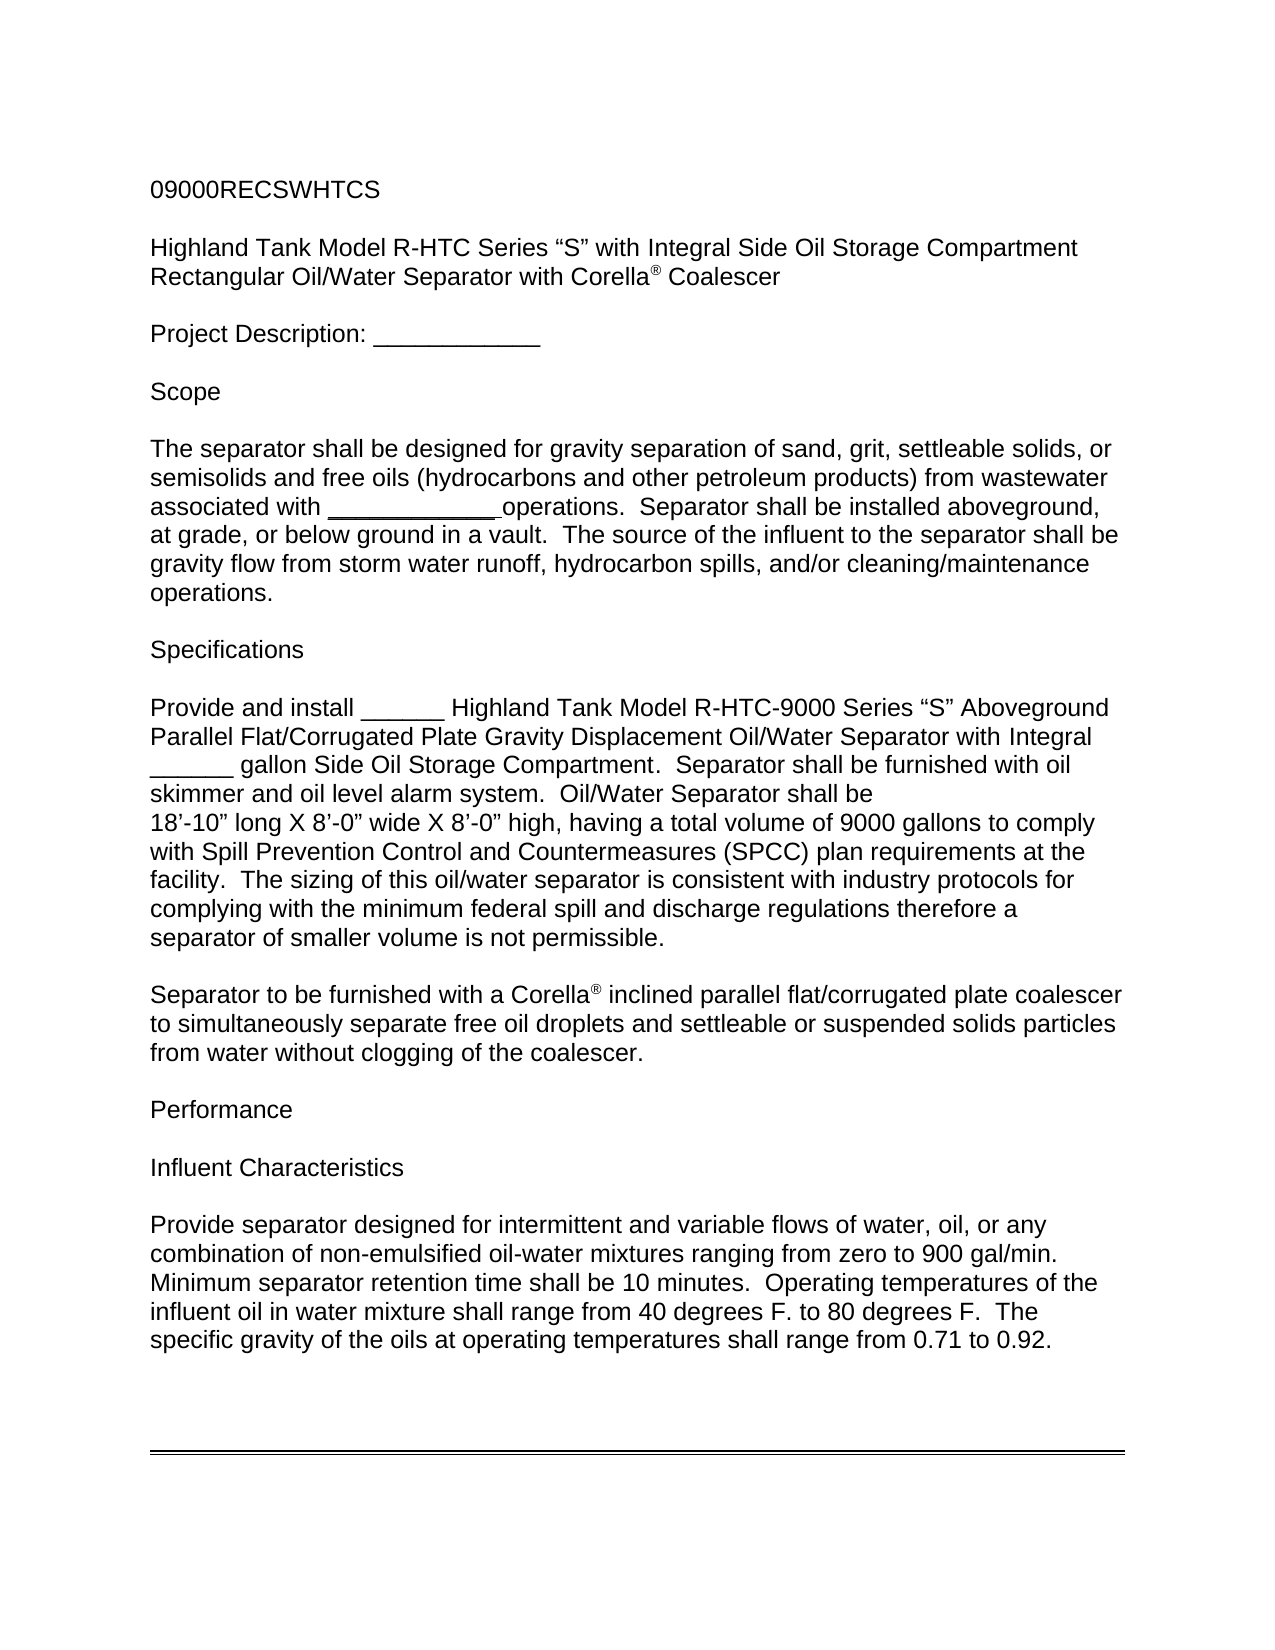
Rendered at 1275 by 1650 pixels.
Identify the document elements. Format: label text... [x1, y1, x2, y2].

text Scope [150, 377, 1125, 406]
text Project Description: ____________ [150, 319, 1125, 348]
text Influent Characteristics [150, 1153, 1125, 1182]
text The separator shall be designed for gravity separation of sand, grit, settleable solids, or semisolids and free oils (hydrocarbons and other petroleum products) from wastewater associated with ____________ operations. Separator shall be installed aboveground, at grade, or below ground in a vault. The source of the influent to the separator shall be gravity flow from storm water runoff, hydrocarbon spills, and/or cleaning/maintenance operations. [150, 434, 1125, 607]
text Provide and install ______ Highland Tank Model R-HTC-9000 Series “S” Aboveground Parallel Flat/Corrugated Plate Gravity Displacement Oil/Water Separator with Integral ______ gallon Side Oil Storage Compartment. Separator shall be furnished with oil skimmer and oil level alarm system. Oil/Water Separator shall be [150, 693, 1125, 808]
text Provide separator designed for intermittent and variable flows of water, oil, or any combination of non-emulsified oil-water mixtures ranging from zero to 900 gal/min. Minimum separator retention time shall be 10 minutes. Operating temperatures of the influent oil in water mixture shall range from 40 degrees F. to 80 degrees F. The specific gravity of the oils at operating temperatures shall range from 0.71 to 0.92. [150, 1211, 1125, 1354]
text Highland Tank Model R-HTC Series “S” with Integral Side Oil Storage Compartment [150, 233, 1125, 262]
text 09000RECSWHTCS [150, 176, 1125, 204]
text Rectangular Oil/Water Separator with Corella® Coalescer [150, 262, 1125, 291]
text Specifications [150, 636, 1125, 664]
text Separator to be furnished with a Corella® inclined parallel flat/corrugated plate coalescer to simultaneously separate free oil droplets and settleable or suspended solids particles from water without clogging of the coalescer. [150, 981, 1125, 1067]
text 18’-10” long X 8’-0” wide X 8’-0” high, having a total volume of 9000 gallons to comply with Spill Prevention Control and Countermeasures (SPCC) plan requirements at the facility. The sizing of this oil/water separator is consistent with industry protocols for complying with the minimum federal spill and discharge regulations therefore a separator of smaller volume is not permissible. [150, 808, 1125, 952]
text Performance [150, 1096, 1125, 1124]
